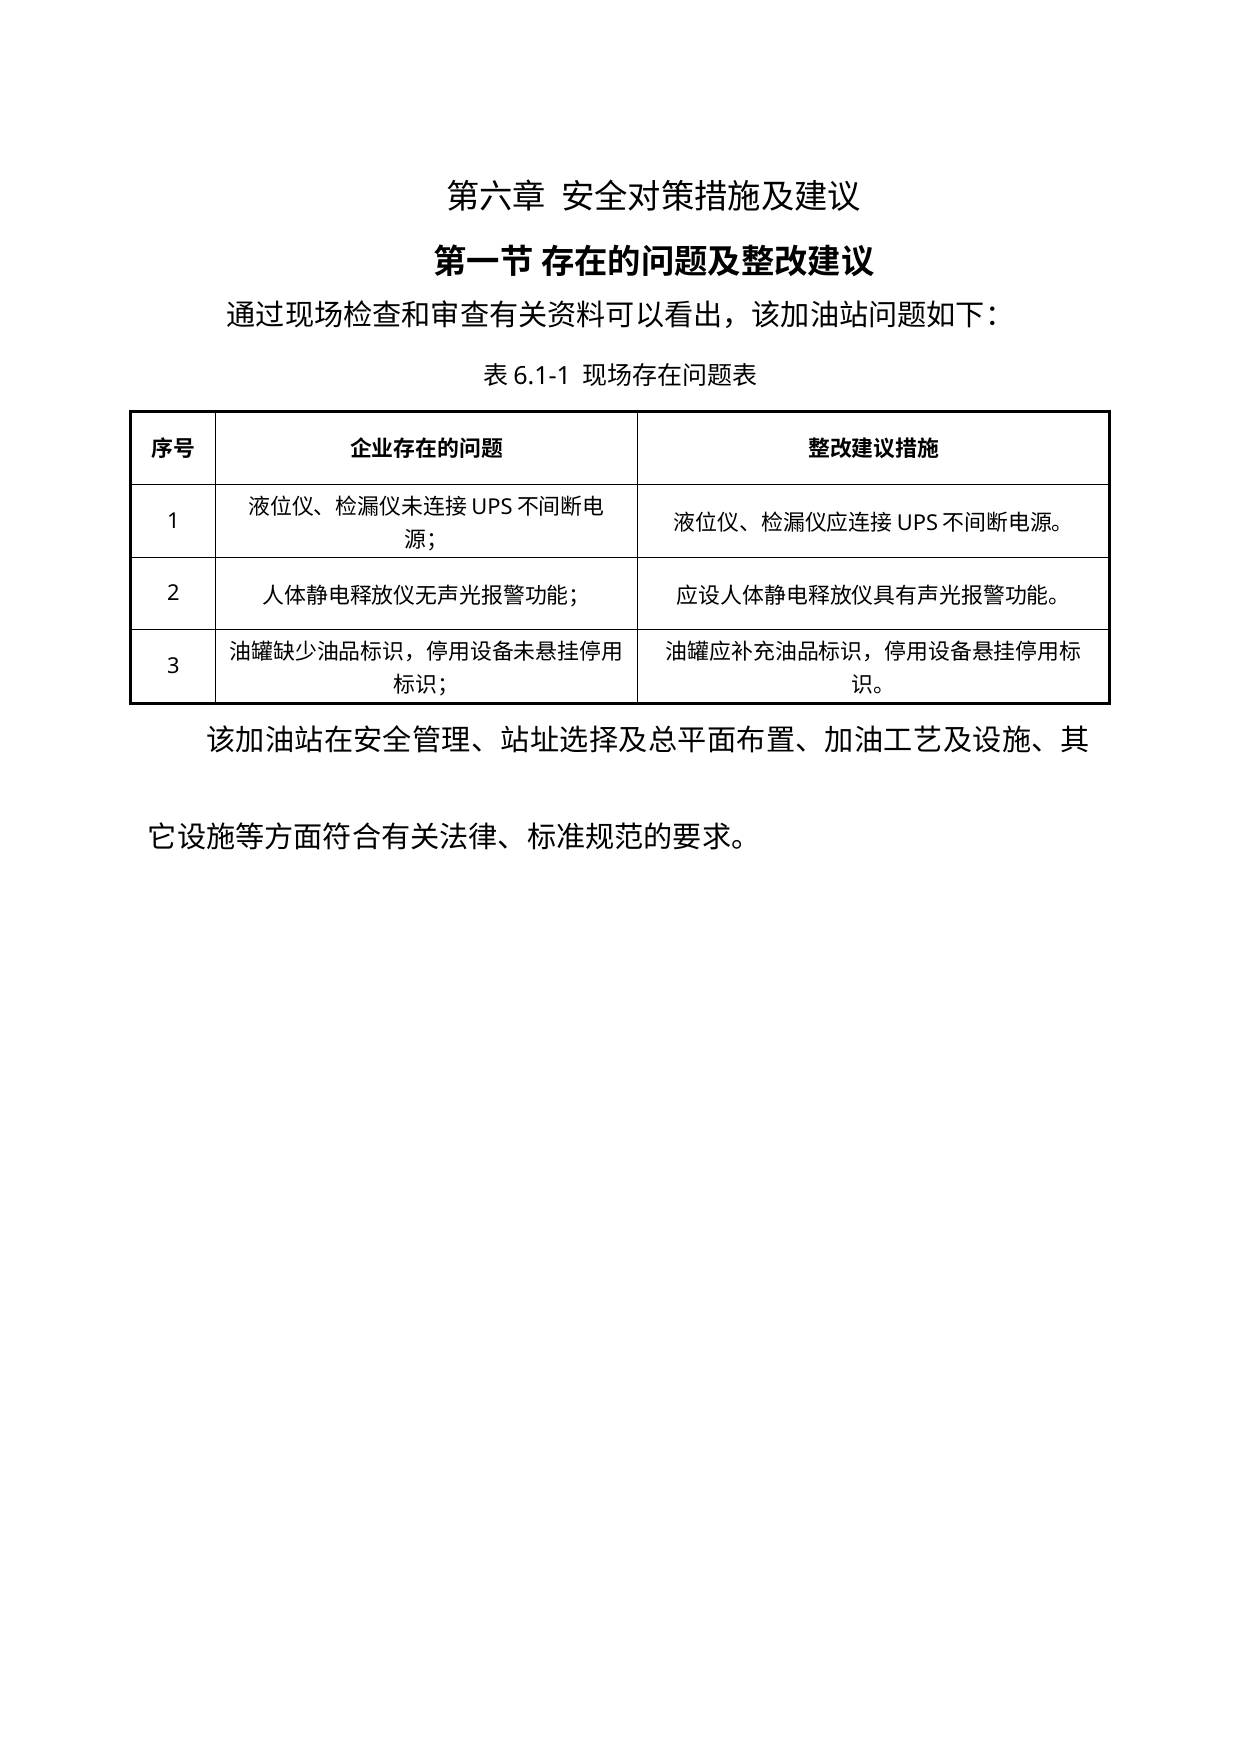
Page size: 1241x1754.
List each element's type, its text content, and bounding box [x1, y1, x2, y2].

text 表6.1-1 现场存在问题表 [148, 355, 1093, 392]
table_header 序号 [132, 413, 215, 484]
table_header 整改建议措施 [638, 413, 1108, 484]
table_cell 油罐应补充油品标识，停用设备悬挂停用标识。 [638, 630, 1108, 702]
text 通过现场检查和审查有关资料可以看出，该加油站问题如下： [148, 292, 1093, 334]
table_cell 液位仪、检漏仪应连接UPS不间断电源。 [638, 485, 1108, 557]
table_cell 1 [132, 485, 215, 557]
table_header 企业存在的问题 [216, 413, 637, 484]
text 第一节 存在的问题及整改建议 [148, 227, 1093, 292]
table_cell 3 [132, 630, 215, 702]
table_cell 液位仪、检漏仪未连接UPS不间断电源； [216, 485, 637, 557]
table_cell 2 [132, 558, 215, 629]
table_cell 人体静电释放仪无声光报警功能； [216, 558, 637, 629]
text 第六章 安全对策措施及建议 [148, 162, 1093, 227]
table_cell 应设人体静电释放仪具有声光报警功能。 [638, 558, 1108, 629]
table_cell 油罐缺少油品标识，停用设备未悬挂停用标识； [216, 630, 637, 702]
text 该加油站在安全管理、站址选择及总平面布置、加油工艺及设施、其它设施等方面符合有关法律、标准规范的要求。 [148, 705, 1093, 867]
